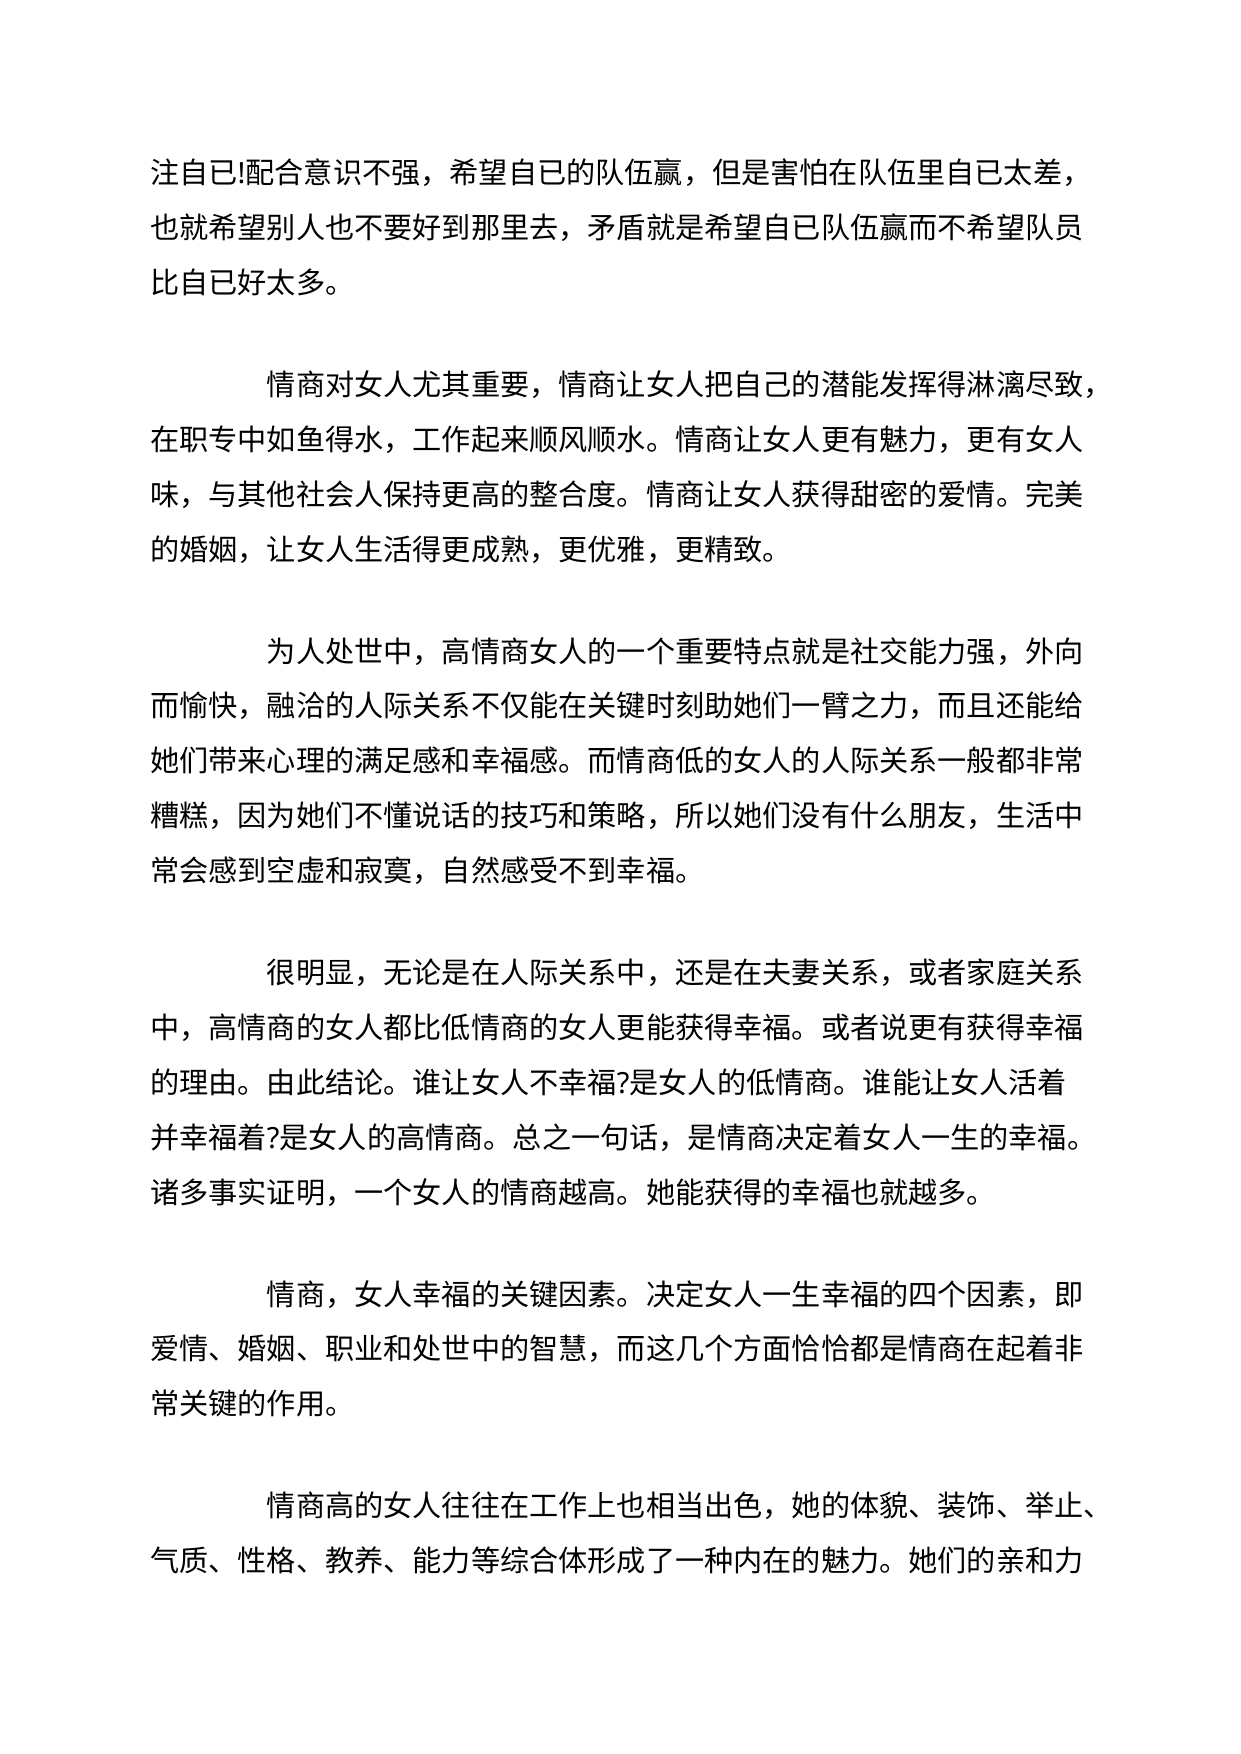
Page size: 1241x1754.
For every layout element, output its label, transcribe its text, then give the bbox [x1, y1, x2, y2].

text 情商，女人幸福的关键因素。决定女人一生幸福的四个因素，即爱情、婚姻、职业和处世中的智慧，而这几个方面恰恰都是情商在起着非常关键的作用。 [150, 1271, 1090, 1423]
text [150, 1483, 1090, 1580]
text 情商对女人尤其重要，情商让女人把自己的潜能发挥得淋漓尽致，在职专中如鱼得水，工作起来顺风顺水。情商让女人更有魅力，更有女人味，与其他社会人保持更高的整合度。情商让女人获得甜密的爱情。完美的婚姻，让女人生活得更成熟，更优雅，更精致。 [150, 362, 1090, 569]
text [150, 150, 1090, 302]
text 为人处世中，高情商女人的一个重要特点就是社交能力强，外向而愉快，融洽的人际关系不仅能在关键时刻助她们一臂之力，而且还能给她们带来心理的满足感和幸福感。而情商低的女人的人际关系一般都非常糟糕，因为她们不懂说话的技巧和策略，所以她们没有什么朋友，生活中常会感到空虚和寂寞，自然感受不到幸福。 [150, 628, 1090, 890]
text 很明显，无论是在人际关系中，还是在夫妻关系，或者家庭关系中，高情商的女人都比低情商的女人更能获得幸福。或者说更有获得幸福的理由。由此结论。谁让女人不幸福?是女人的低情商。谁能让女人活着并幸福着?是女人的高情商。总之一句话，是情商决定着女人一生的幸福。诸多事实证明，一个女人的情商越高。她能获得的幸福也就越多。 [150, 949, 1090, 1212]
